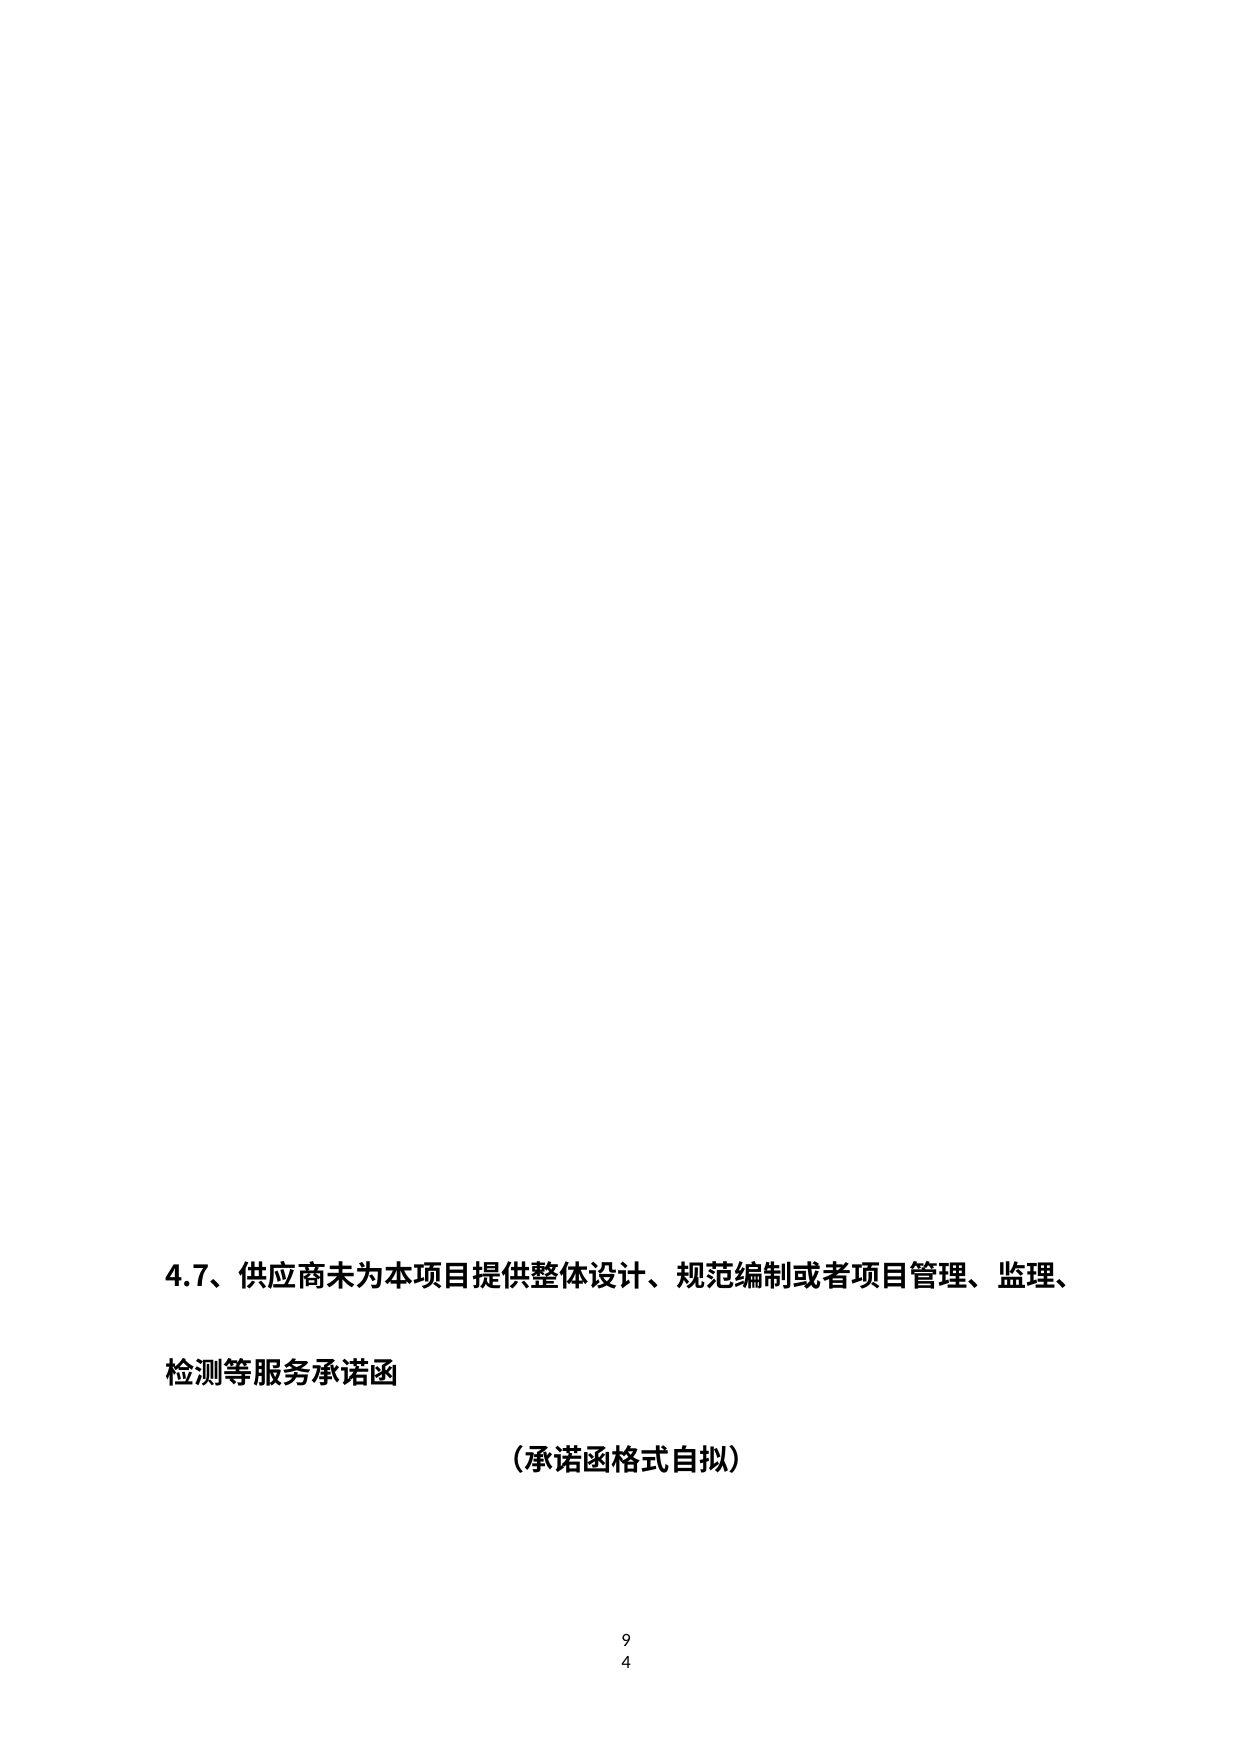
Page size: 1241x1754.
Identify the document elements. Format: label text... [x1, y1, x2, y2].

text 4.7、供应商未为本项目提供整体设计、规范编制或者项目管理、监理、检测等服务承诺函 [165, 1241, 1087, 1404]
text （承诺函格式自拟） [165, 1425, 1087, 1490]
